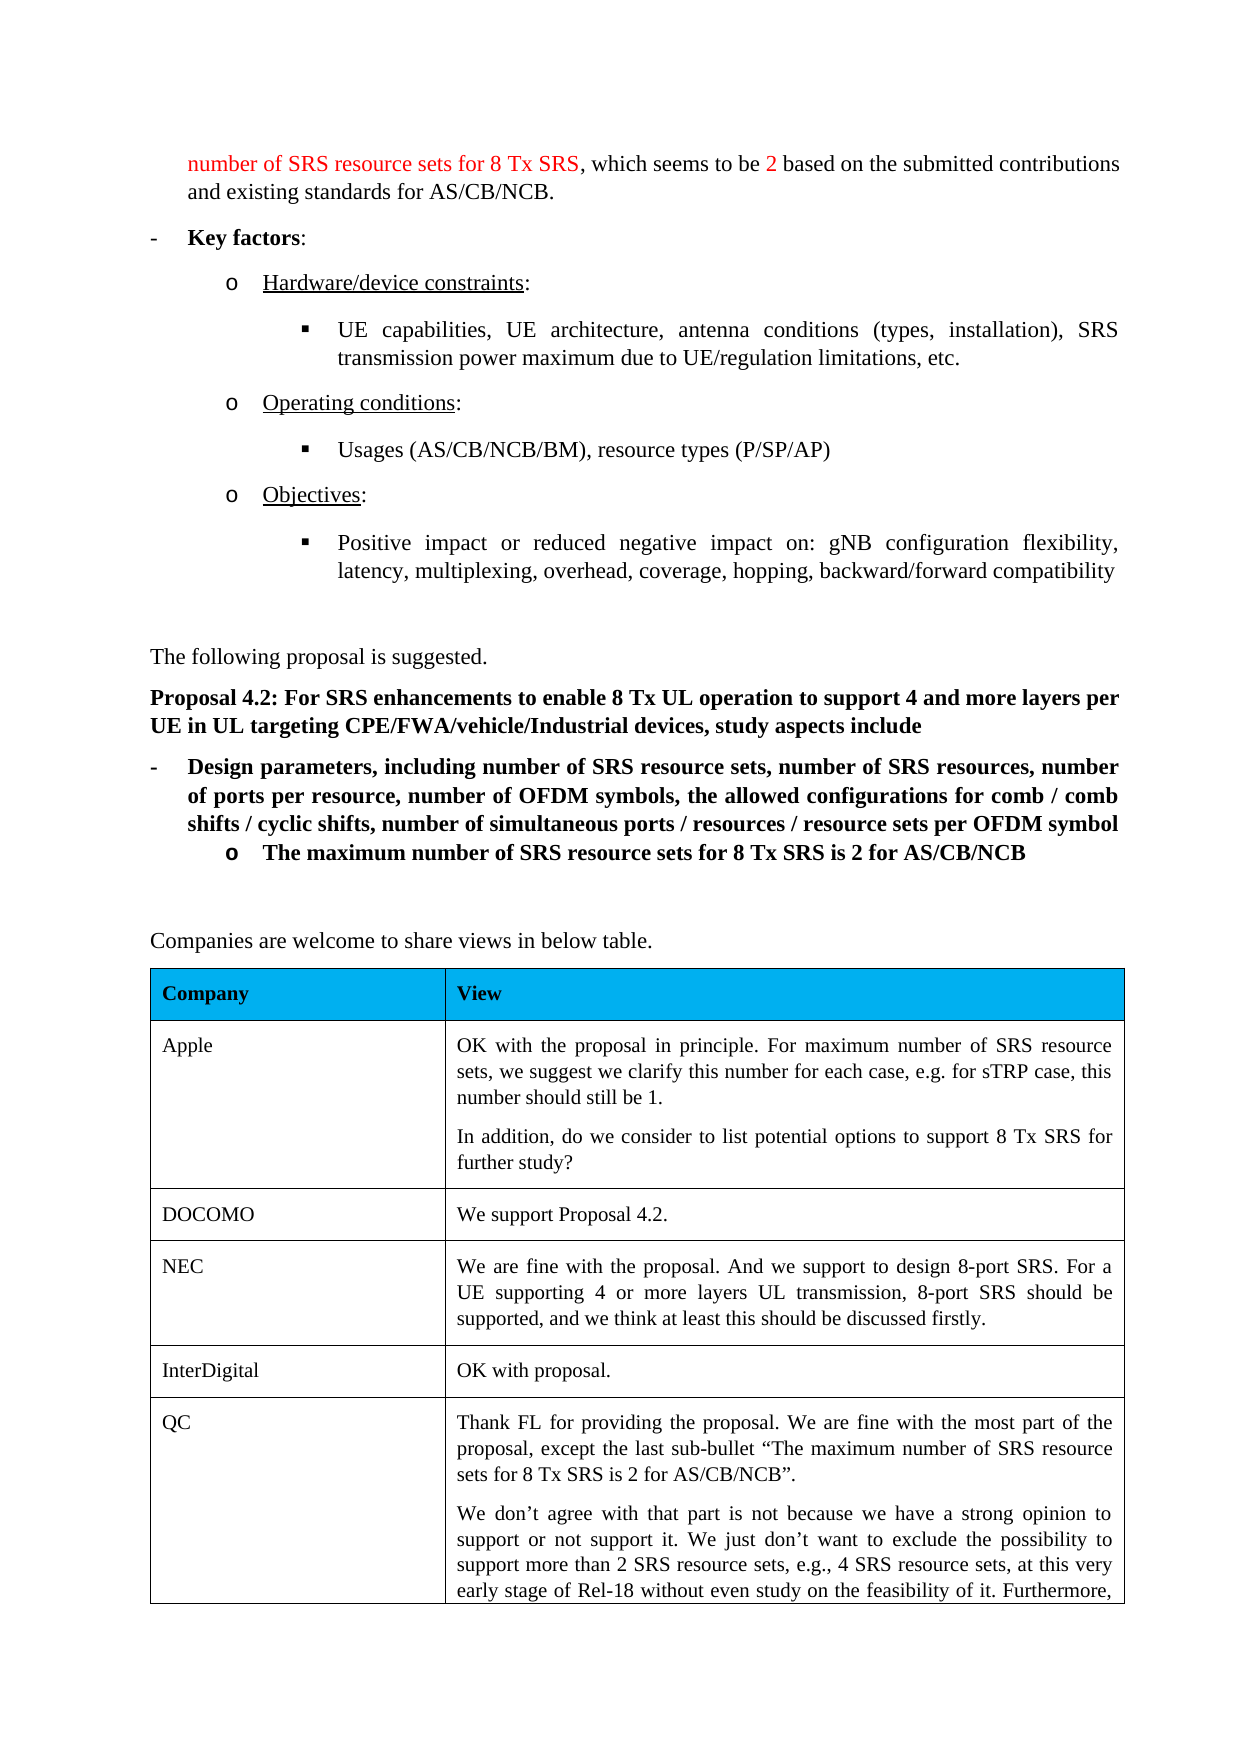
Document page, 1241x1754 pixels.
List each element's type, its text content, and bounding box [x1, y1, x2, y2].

table_cell InterDigital [151, 1346, 445, 1397]
table_header View [446, 969, 1124, 1020]
table_cell OK with the proposal in principle. For maximum number of SRS resource sets, we suggest we clarify this number for each case, e.g. for sTRP case, this number should still be 1. In addition, do we consider to list potential options to support 8 Tx SRS for further study? [446, 1021, 1124, 1188]
table_cell DOCOMO [151, 1189, 445, 1240]
table_cell We support Proposal 4.2. [446, 1189, 1124, 1240]
text The following proposal is suggested. [150, 643, 1120, 669]
list Design parameters, including number of SRS resource sets, number of SRS resources, number of ports per resource, number of OFDM symbols, the allowed configurations for comb / comb shifts / cyclic shifts, number of simultaneous ports / resources / resource sets per OFDM symbol [150, 753, 1120, 837]
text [187, 150, 1120, 205]
text Companies are welcome to share views in below table. [150, 927, 1120, 953]
table_cell NEC [151, 1241, 445, 1344]
list The maximum number of SRS resource sets for 8 Tx SRS is 2 for AS/CB/NCB [225, 839, 1120, 867]
table_cell Apple [151, 1021, 445, 1188]
table_cell QC [151, 1398, 445, 1602]
text Proposal 4.2: For SRS enhancements to enable 8 Tx UL operation to support 4 and more layers per UE in UL targeting CPE/FWA/vehicle/Industrial devices, study aspects include [150, 684, 1120, 739]
list Usages (AS/CB/NCB/BM), resource types (P/SP/AP) [300, 436, 1120, 463]
list Hardware/device constraints: [225, 269, 1120, 297]
table_cell We are fine with the proposal. And we support to design 8-port SRS. For a UE supporting 4 or more layers UL transmission, 8-port SRS should be supported, and we think at least this should be discussed firstly. [446, 1241, 1124, 1344]
list Operating conditions: [225, 389, 1120, 417]
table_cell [446, 1398, 1124, 1602]
list Objectives: [225, 481, 1120, 510]
list Key factors: [150, 223, 1120, 250]
list Positive impact or reduced negative impact on: gNB configuration flexibility, latency, multiplexing, overhead, coverage, hopping, backward/forward compatibility [300, 528, 1120, 583]
table_header Company [151, 969, 445, 1020]
table_cell OK with proposal. [446, 1346, 1124, 1397]
list UE capabilities, UE architecture, antenna conditions (types, installation), SRS transmission power maximum due to UE/regulation limitations, etc. [300, 316, 1120, 371]
